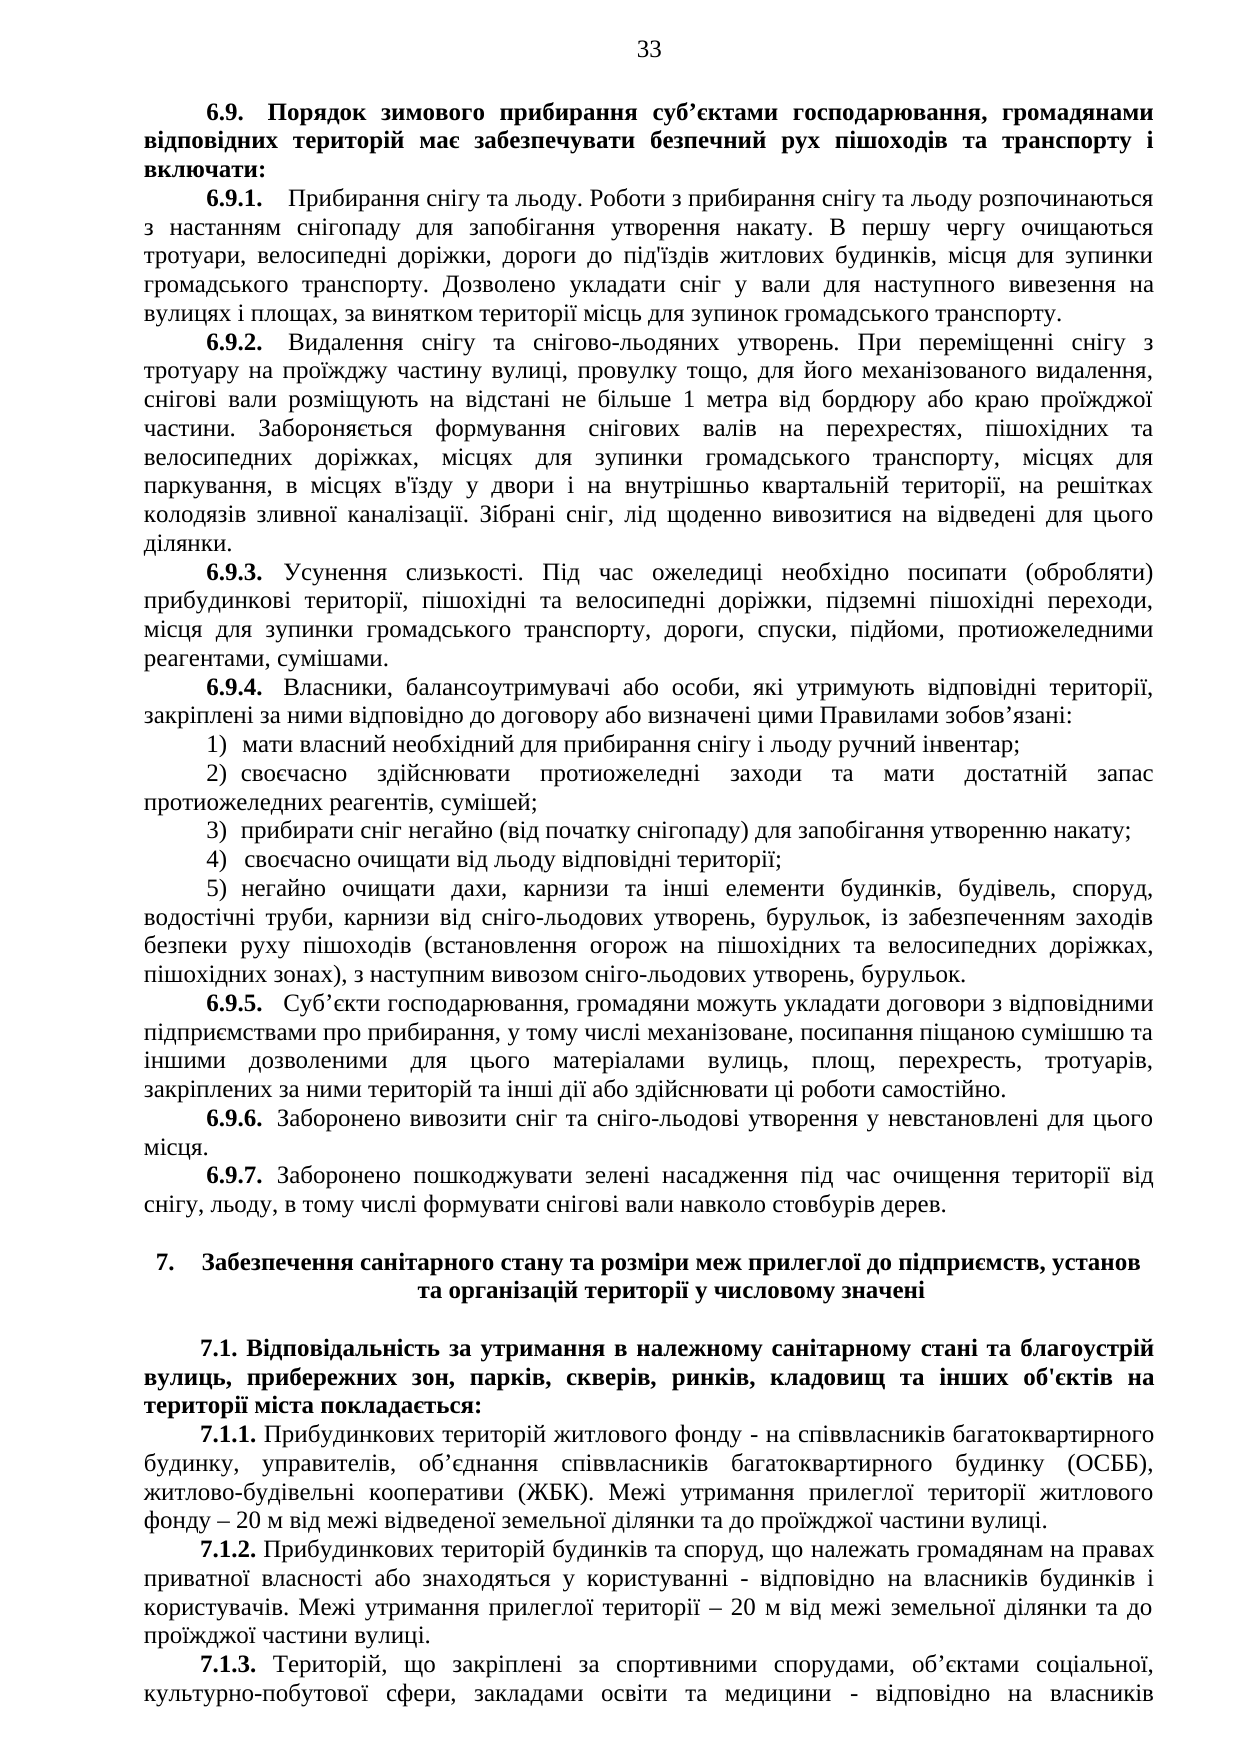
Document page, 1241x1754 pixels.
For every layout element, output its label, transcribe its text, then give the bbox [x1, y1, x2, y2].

list Порядок зимового прибирання суб’єктами господарювання, громадянами відповідних територій має забезпечувати безпечний рух пішоходів та транспорту і включати: [144, 97, 1154, 183]
list мати власний необхідний для прибирання снігу і льоду ручний інвентар; [144, 729, 1154, 758]
list Прибирання снігу та льоду. Роботи з прибирання снігу та льоду розпочинаються з настанням снігопаду для запобігання утворення накату. В першу чергу очищаються тротуари, велосипедні доріжки, дороги до під'їздів житлових будинків, місця для зупинки громадського транспорту. Дозволено укладати сніг у вали для наступного вивезення на вулицях і площах, за винятком території місць для зупинок громадського транспорту. [144, 183, 1154, 327]
list Усунення слизькості. Під час ожеледиці необхідно посипати (обробляти) прибудинкові території, пішохідні та велосипедні доріжки, підземні пішохідні переходи, місця для зупинки громадського транспорту, дороги, спуски, підйоми, протиожеледними реагентами, сумішами. [144, 557, 1154, 672]
list Власники, балансоутримувачі або особи, які утримують відповідні території, закріплені за ними відповідно до договору або визначені цими Правилами зобов’язані: [144, 672, 1154, 729]
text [144, 1649, 1154, 1707]
list Забезпечення санітарного стану та розміри меж прилеглої до підприємств, установ та організацій території у числовому значені [142, 1247, 1154, 1304]
list своєчасно очищати від льоду відповідні території; [144, 844, 1154, 873]
list Заборонено вивозити сніг та сніго-льодові утворення у невстановлені для цього місця. [144, 1103, 1154, 1161]
list своєчасно здійснювати протиожеледні заходи та мати достатній запас протиожеледних реагентів, сумішей; [144, 758, 1154, 816]
text 7.1. Відповідальність за утримання в належному санітарному стані та благоустрій вулиць, прибережних зон, парків, скверів, ринків, кладовищ та інших об'єктів на території міста покладається: [144, 1333, 1154, 1419]
list Видалення снігу та снігово-льодяних утворень. При переміщенні снігу з тротуару на проїжджу частину вулиці, провулку тощо, для його механізованого видалення, снігові вали розміщують на відстані не більше 1 метра від бордюру або краю проїжджої частини. Забороняється формування снігових валів на перехрестях, пішохідних та велосипедних доріжках, місцях для зупинки громадського транспорту, місцях для паркування, в місцях в'їзду у двори і на внутрішньо квартальній території, на решітках колодязів зливної каналізації. Зібрані сніг, лід щоденно вивозитися на відведені для цього ділянки. [144, 327, 1154, 557]
list негайно очищати дахи, карнизи та інші елементи будинків, будівель, споруд, водостічні труби, карнизи від сніго-льодових утворень, бурульок, із забезпеченням заходів безпеки руху пішоходів (встановлення огорож на пішохідних та велосипедних доріжках, пішохідних зонах), з наступним вивозом сніго-льодових утворень, бурульок. [144, 873, 1154, 988]
text 7.1.1. Прибудинкових територій житлового фонду - на співвласників багатоквартирного будинку, управителів, об’єднання співвласників багатоквартирного будинку (ОСББ), житлово-будівельні кооперативи (ЖБК). Межі утримання прилеглої території житлового фонду – 20 м від межі відведеної земельної ділянки та до проїжджої частини вулиці. [144, 1419, 1154, 1534]
list Суб’єкти господарювання, громадяни можуть укладати договори з відповідними підприємствами про прибирання, у тому числі механізоване, посипання піщаною сумішшю та іншими дозволеними для цього матеріалами вулиць, площ, перехресть, тротуарів, закріплених за ними територій та інші дії або здійснювати ці роботи самостійно. [144, 988, 1154, 1103]
text 7.1.2. Прибудинкових територій будинків та споруд, що належать громадянам на правах приватної власності або знаходяться у користуванні - відповідно на власників будинків і користувачів. Межі утримання прилеглої території – 20 м від межі земельної ділянки та до проїжджої частини вулиці. [144, 1534, 1154, 1649]
list прибирати сніг негайно (від початку снігопаду) для запобігання утворенню накату; [144, 816, 1154, 844]
list Заборонено пошкоджувати зелені насадження під час очищення території від снігу, льоду, в тому числі формувати снігові вали навколо стовбурів дерев. [144, 1161, 1154, 1218]
